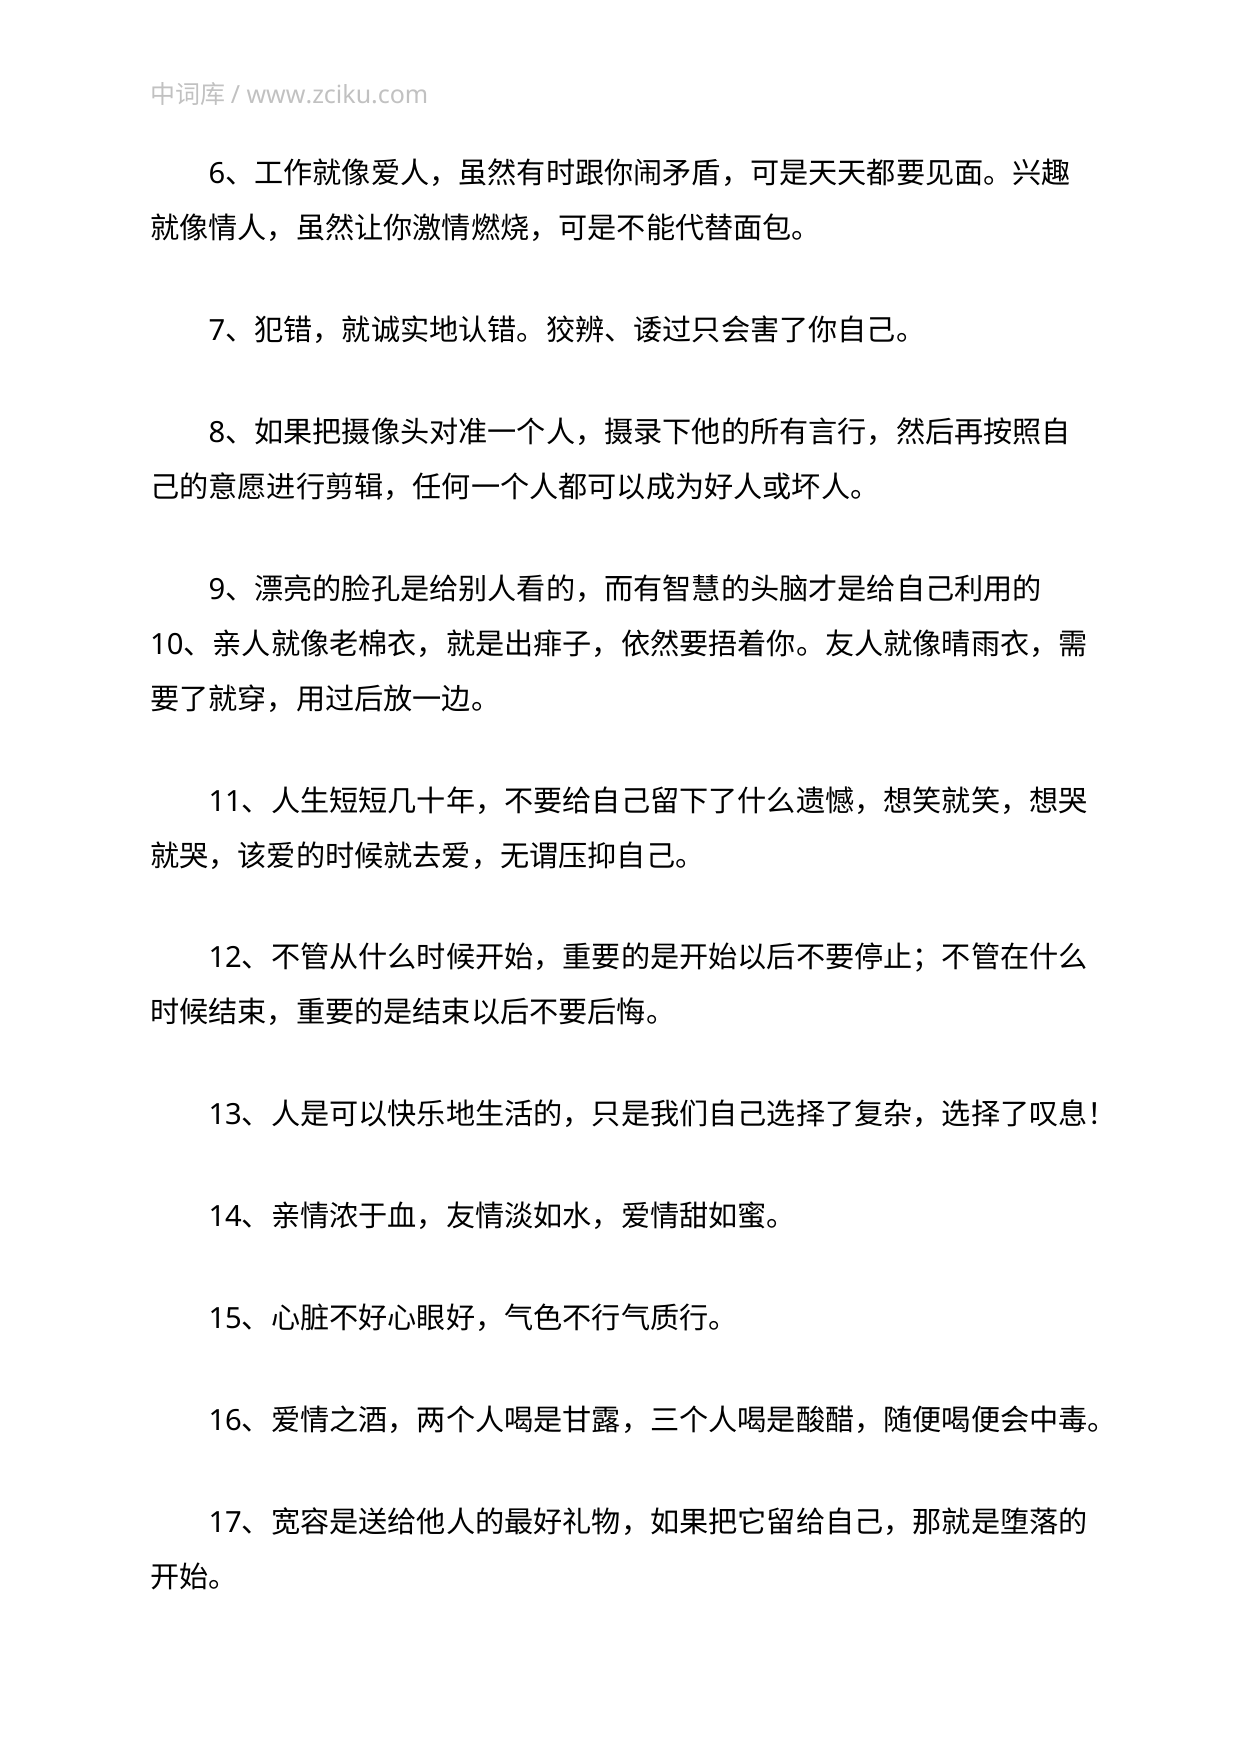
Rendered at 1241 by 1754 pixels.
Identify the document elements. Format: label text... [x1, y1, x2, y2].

text 7、犯错，就诚实地认错。狡辨、诿过只会害了你自己。 [150, 307, 1090, 349]
text 8、如果把摄像头对准一个人，摄录下他的所有言行，然后再按照自己的意愿进行剪辑，任何一个人都可以成为好人或坏人。 [150, 409, 1090, 506]
text 9、漂亮的脸孔是给别人看的，而有智慧的头脑才是给自己利用的10、亲人就像老棉衣，就是出痱子，依然要捂着你。友人就像晴雨衣，需要了就穿，用过后放一边。 [150, 566, 1090, 718]
text 11、人生短短几十年，不要给自己留下了什么遗憾，想笑就笑，想哭就哭，该爱的时候就去爱，无谓压抑自己。 [150, 777, 1090, 874]
text 6、工作就像爱人，虽然有时跟你闹矛盾，可是天天都要见面。兴趣就像情人，虽然让你激情燃烧，可是不能代替面包。 [150, 150, 1090, 247]
text 15、心脏不好心眼好，气色不行气质行。 [150, 1295, 1090, 1337]
text 13、人是可以快乐地生活的，只是我们自己选择了复杂，选择了叹息！ [150, 1091, 1090, 1133]
text 17、宽容是送给他人的最好礼物，如果把它留给自己，那就是堕落的开始。 [150, 1499, 1090, 1596]
text 12、不管从什么时候开始，重要的是开始以后不要停止；不管在什么时候结束，重要的是结束以后不要后悔。 [150, 934, 1090, 1031]
text 14、亲情浓于血，友情淡如水，爱情甜如蜜。 [150, 1193, 1090, 1235]
text 16、爱情之酒，两个人喝是甘露，三个人喝是酸醋，随便喝便会中毒。 [150, 1397, 1090, 1439]
